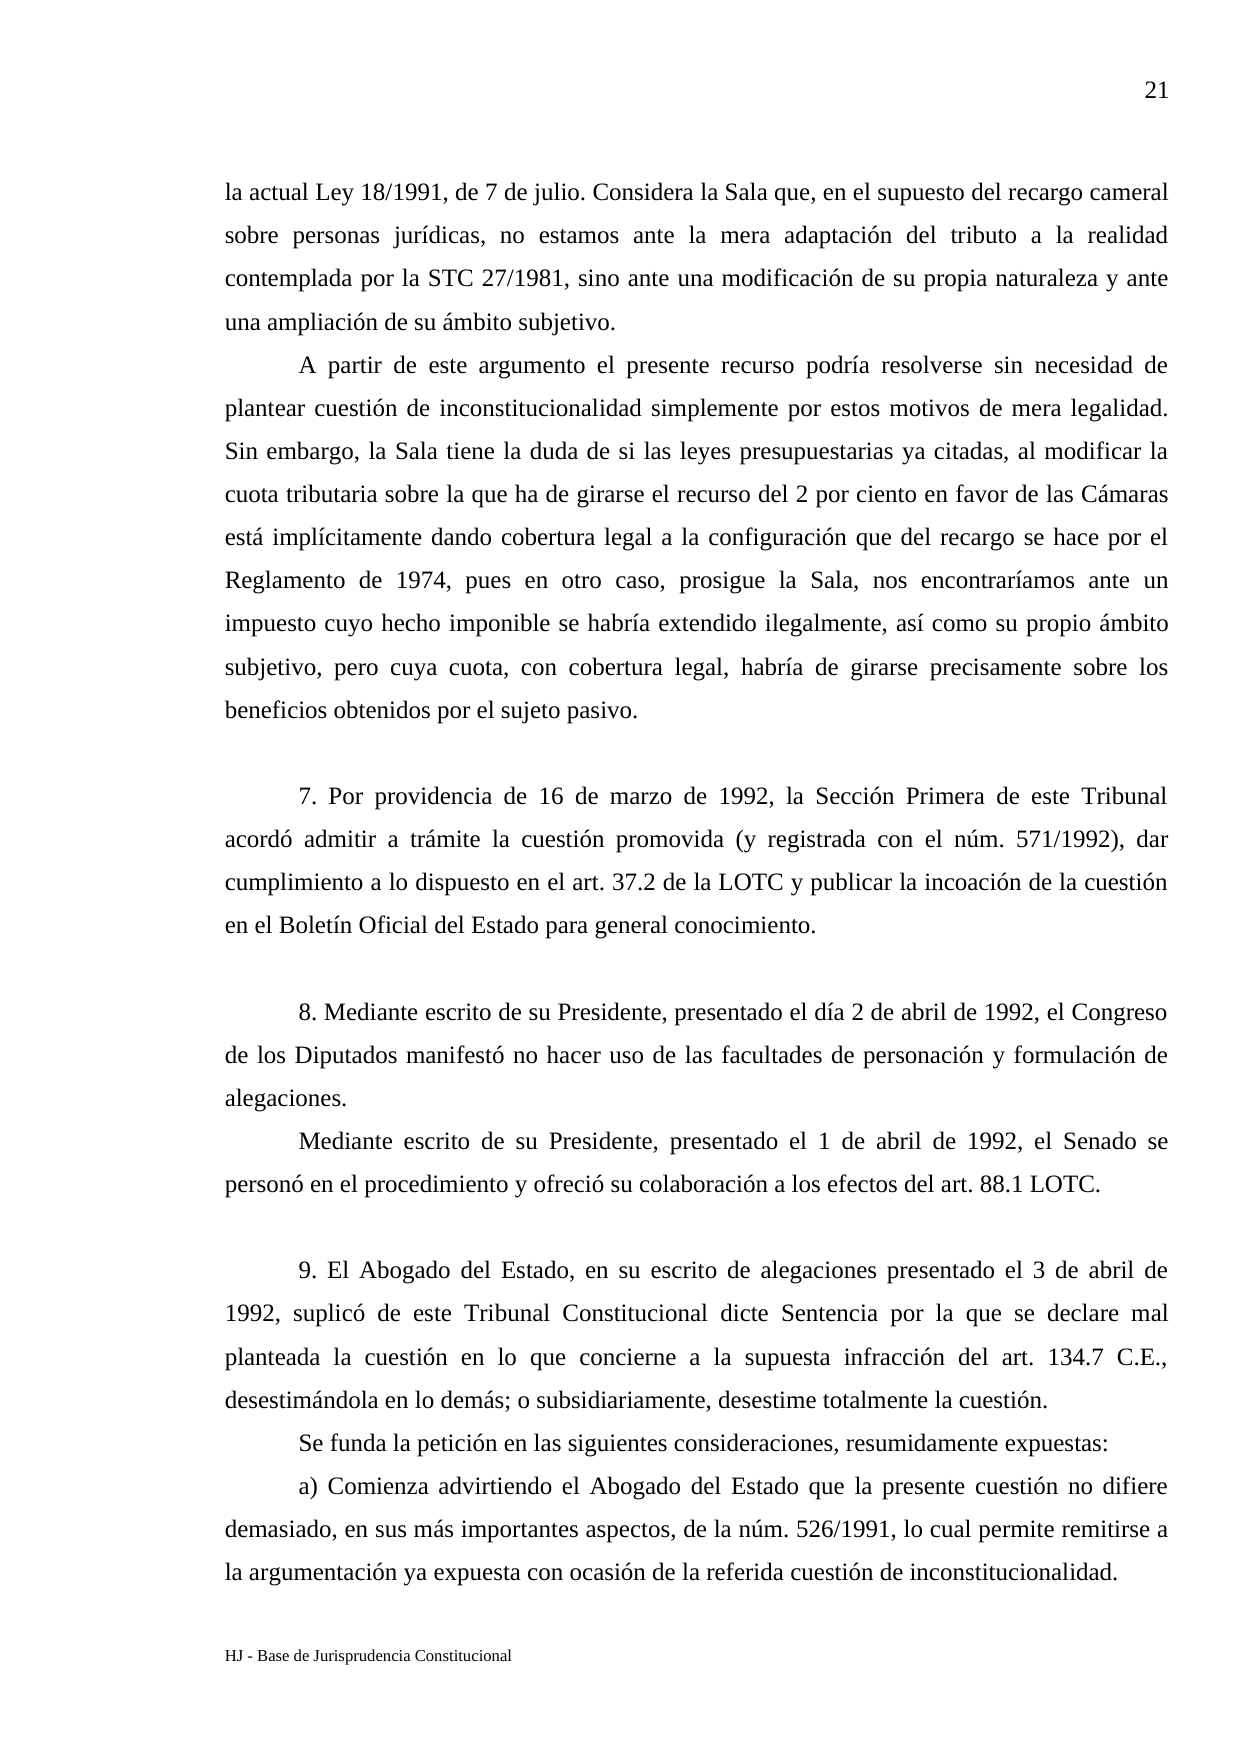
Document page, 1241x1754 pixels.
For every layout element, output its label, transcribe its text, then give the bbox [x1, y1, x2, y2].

text Se funda la petición en las siguientes consideraciones, resumidamente expuestas: [224, 1428, 1169, 1457]
text A partir de este argumento el presente recurso podría resolverse sin necesidad de plantear cuestión de inconstitucionalidad simplemente por estos motivos de mera legalidad. Sin embargo, la Sala tiene la duda de si las leyes presupuestarias ya citadas, al modificar la cuota tributaria sobre la que ha de girarse el recurso del 2 por ciento en favor de las Cámaras está implícitamente dando cobertura legal a la configuración que del recargo se hace por el Reglamento de 1974, pues en otro caso, prosigue la Sala, nos encontraríamos ante un impuesto cuyo hecho imponible se habría extendido ilegalmente, así como su propio ámbito subjetivo, pero cuya cuota, con cobertura legal, habría de girarse precisamente sobre los beneficios obtenidos por el sujeto pasivo. [224, 350, 1169, 723]
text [224, 177, 1169, 335]
text 9. El Abogado del Estado, en su escrito de alegaciones presentado el 3 de abril de 1992, suplicó de este Tribunal Constitucional dicte Sentencia por la que se declare mal planteada la cuestión en lo que concierne a la supuesta infracción del art. 134.7 C.E., desestimándola en lo demás; o subsidiariamente, desestime totalmente la cuestión. [224, 1255, 1169, 1413]
text 7. Por providencia de 16 de marzo de 1992, la Sección Primera de este Tribunal acordó admitir a trámite la cuestión promovida (y registrada con el núm. 571/1992), dar cumplimiento a lo dispuesto en el art. 37.2 de la LOTC y publicar la incoación de la cuestión en el Boletín Oficial del Estado para general conocimiento. [224, 781, 1169, 939]
text Mediante escrito de su Presidente, presentado el 1 de abril de 1992, el Senado se personó en el procedimiento y ofreció su colaboración a los efectos del art. 88.1 LOTC. [224, 1126, 1169, 1198]
text 8. Mediante escrito de su Presidente, presentado el día 2 de abril de 1992, el Congreso de los Diputados manifestó no hacer uso de las facultades de personación y formulación de alegaciones. [224, 997, 1169, 1112]
text a) Comienza advirtiendo el Abogado del Estado que la presente cuestión no difiere demasiado, en sus más importantes aspectos, de la núm. 526/1991, lo cual permite remitirse a la argumentación ya expuesta con ocasión de la referida cuestión de inconstitucionalidad. [224, 1471, 1169, 1586]
